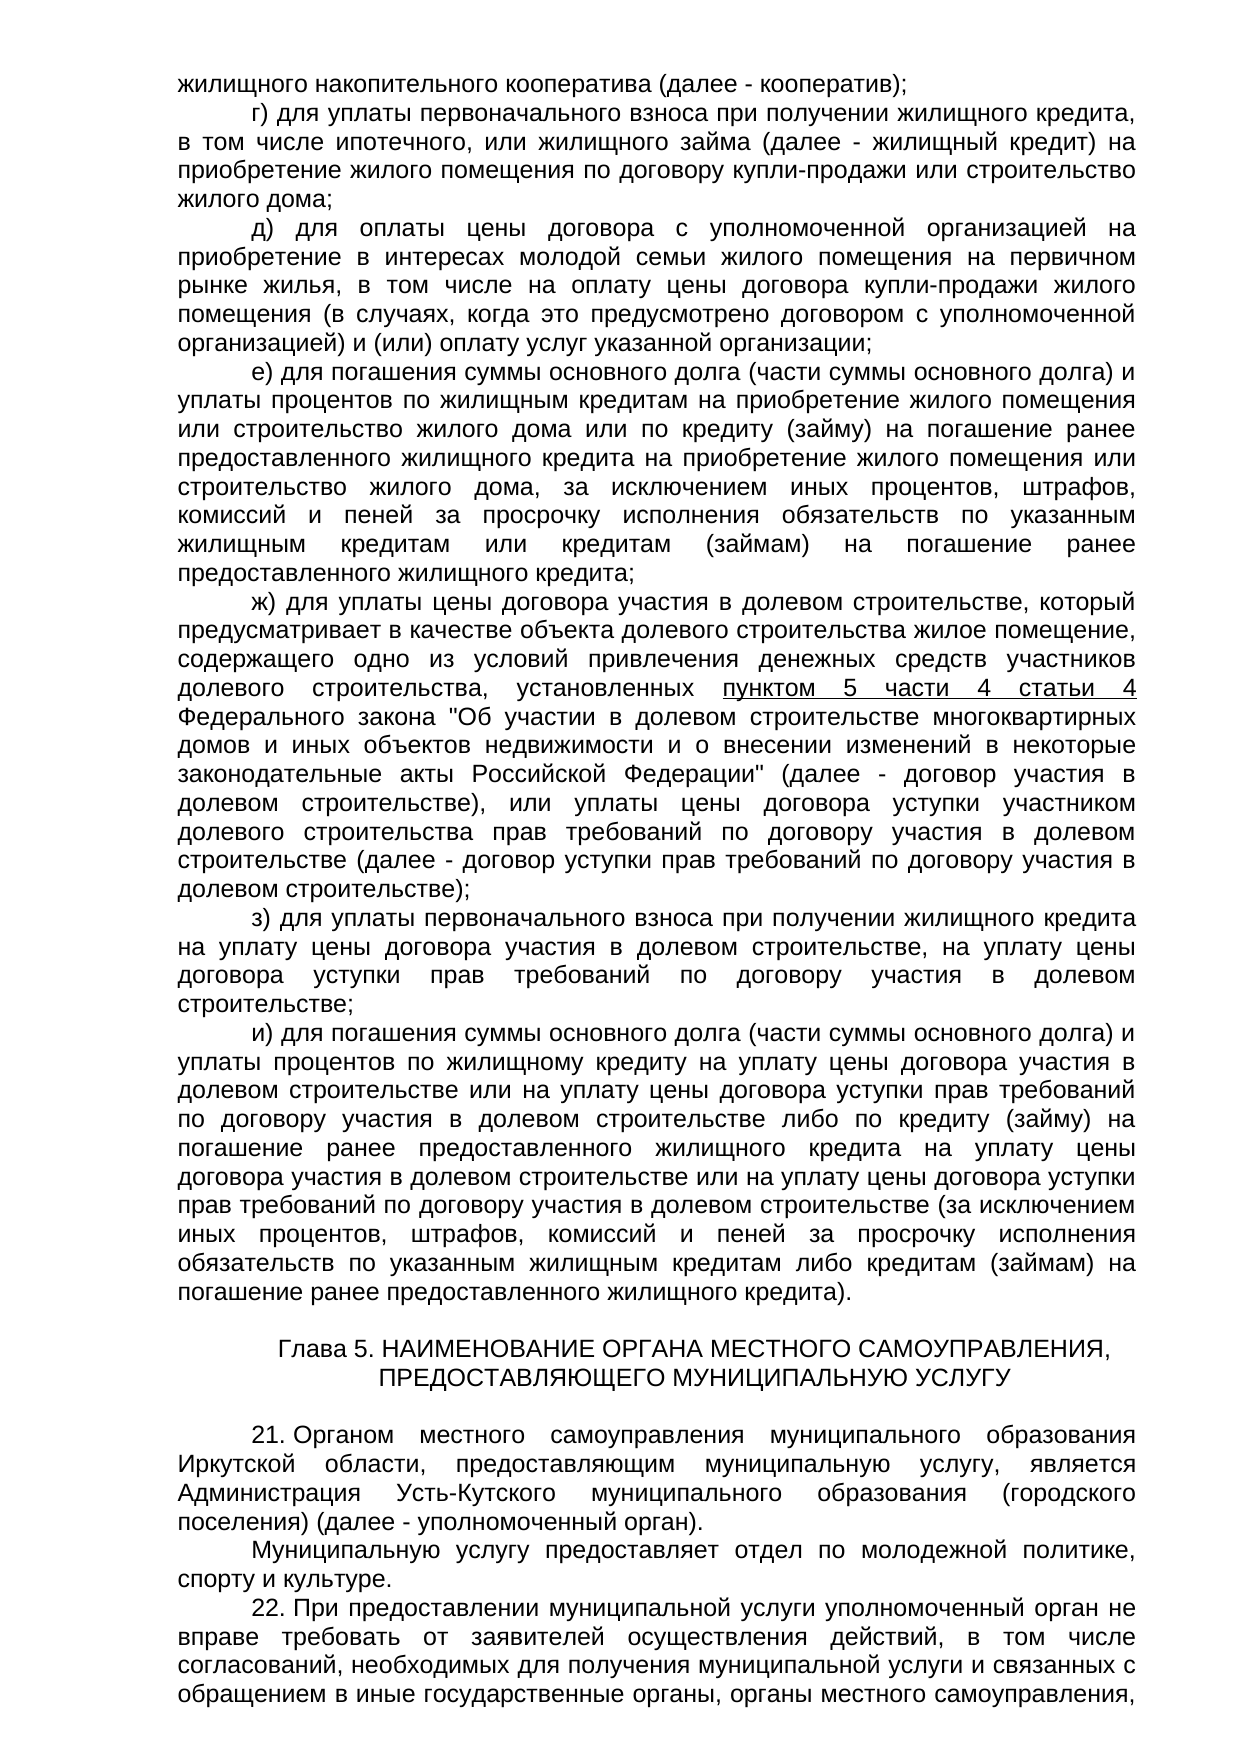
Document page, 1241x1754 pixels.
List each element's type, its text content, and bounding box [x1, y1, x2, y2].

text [177, 69, 1137, 98]
text ж) для уплаты цены договора участия в долевом строительстве, который предусматривает в качестве объекта долевого строительства жилое помещение, содержащего одно из условий привлечения денежных средств участников долевого строительства, установленных пунктом 5 части 4 статьи 4 Федерального закона "Об участии в долевом строительстве многоквартирных домов и иных объектов недвижимости и о внесении изменений в некоторые законодательные акты Российской Федерации" (далее - договор участия в долевом строительстве), или уплаты цены договора уступки участником долевого строительства прав требований по договору участия в долевом строительстве (далее - договор уступки прав требований по договору участия в долевом строительстве); [177, 587, 1137, 903]
text 21. Органом местного самоуправления муниципального образования Иркутской области, предоставляющим муниципальную услугу, является Администрация Усть-Кутского муниципального образования (городского поселения) (далее - уполномоченный орган). [177, 1421, 1137, 1536]
text з) для уплаты первоначального взноса при получении жилищного кредита на уплату цены договора участия в долевом строительстве, на уплату цены договора уступки прав требований по договору участия в долевом строительстве; [177, 903, 1137, 1018]
text е) для погашения суммы основного долга (части суммы основного долга) и уплаты процентов по жилищным кредитам на приобретение жилого помещения или строительство жилого дома или по кредиту (займу) на погашение ранее предоставленного жилищного кредита на приобретение жилого помещения или строительство жилого дома, за исключением иных процентов, штрафов, комиссий и пеней за просрочку исполнения обязательств по указанным жилищным кредитам или кредитам (займам) на погашение ранее предоставленного жилищного кредита; [177, 357, 1137, 587]
text д) для оплаты цены договора с уполномоченной организацией на приобретение в интересах молодой семьи жилого помещения на первичном рынке жилья, в том числе на оплату цены договора купли-продажи жилого помещения (в случаях, когда это предусмотрено договором с уполномоченной организацией) и (или) оплату услуг указанной организации; [177, 213, 1137, 357]
text ПРЕДОСТАВЛЯЮЩЕГО МУНИЦИПАЛЬНУЮ УСЛУГУ [177, 1363, 1137, 1392]
text г) для уплаты первоначального взноса при получении жилищного кредита, в том числе ипотечного, или жилищного займа (далее - жилищный кредит) на приобретение жилого помещения по договору купли-продажи или строительство жилого дома; [177, 98, 1137, 213]
text Глава 5. НАИМЕНОВАНИЕ ОРГАНА МЕСТНОГО САМОУПРАВЛЕНИЯ, [177, 1334, 1137, 1363]
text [177, 1593, 1137, 1708]
text Муниципальную услугу предоставляет отдел по молодежной политике, спорту и культуре. [177, 1536, 1137, 1593]
text и) для погашения суммы основного долга (части суммы основного долга) и уплаты процентов по жилищному кредиту на уплату цены договора участия в долевом строительстве или на уплату цены договора уступки прав требований по договору участия в долевом строительстве либо по кредиту (займу) на погашение ранее предоставленного жилищного кредита на уплату цены договора участия в долевом строительстве или на уплату цены договора уступки прав требований по договору участия в долевом строительстве (за исключением иных процентов, штрафов, комиссий и пеней за просрочку исполнения обязательств по указанным жилищным кредитам либо кредитам (займам) на погашение ранее предоставленного жилищного кредита). [177, 1018, 1137, 1306]
